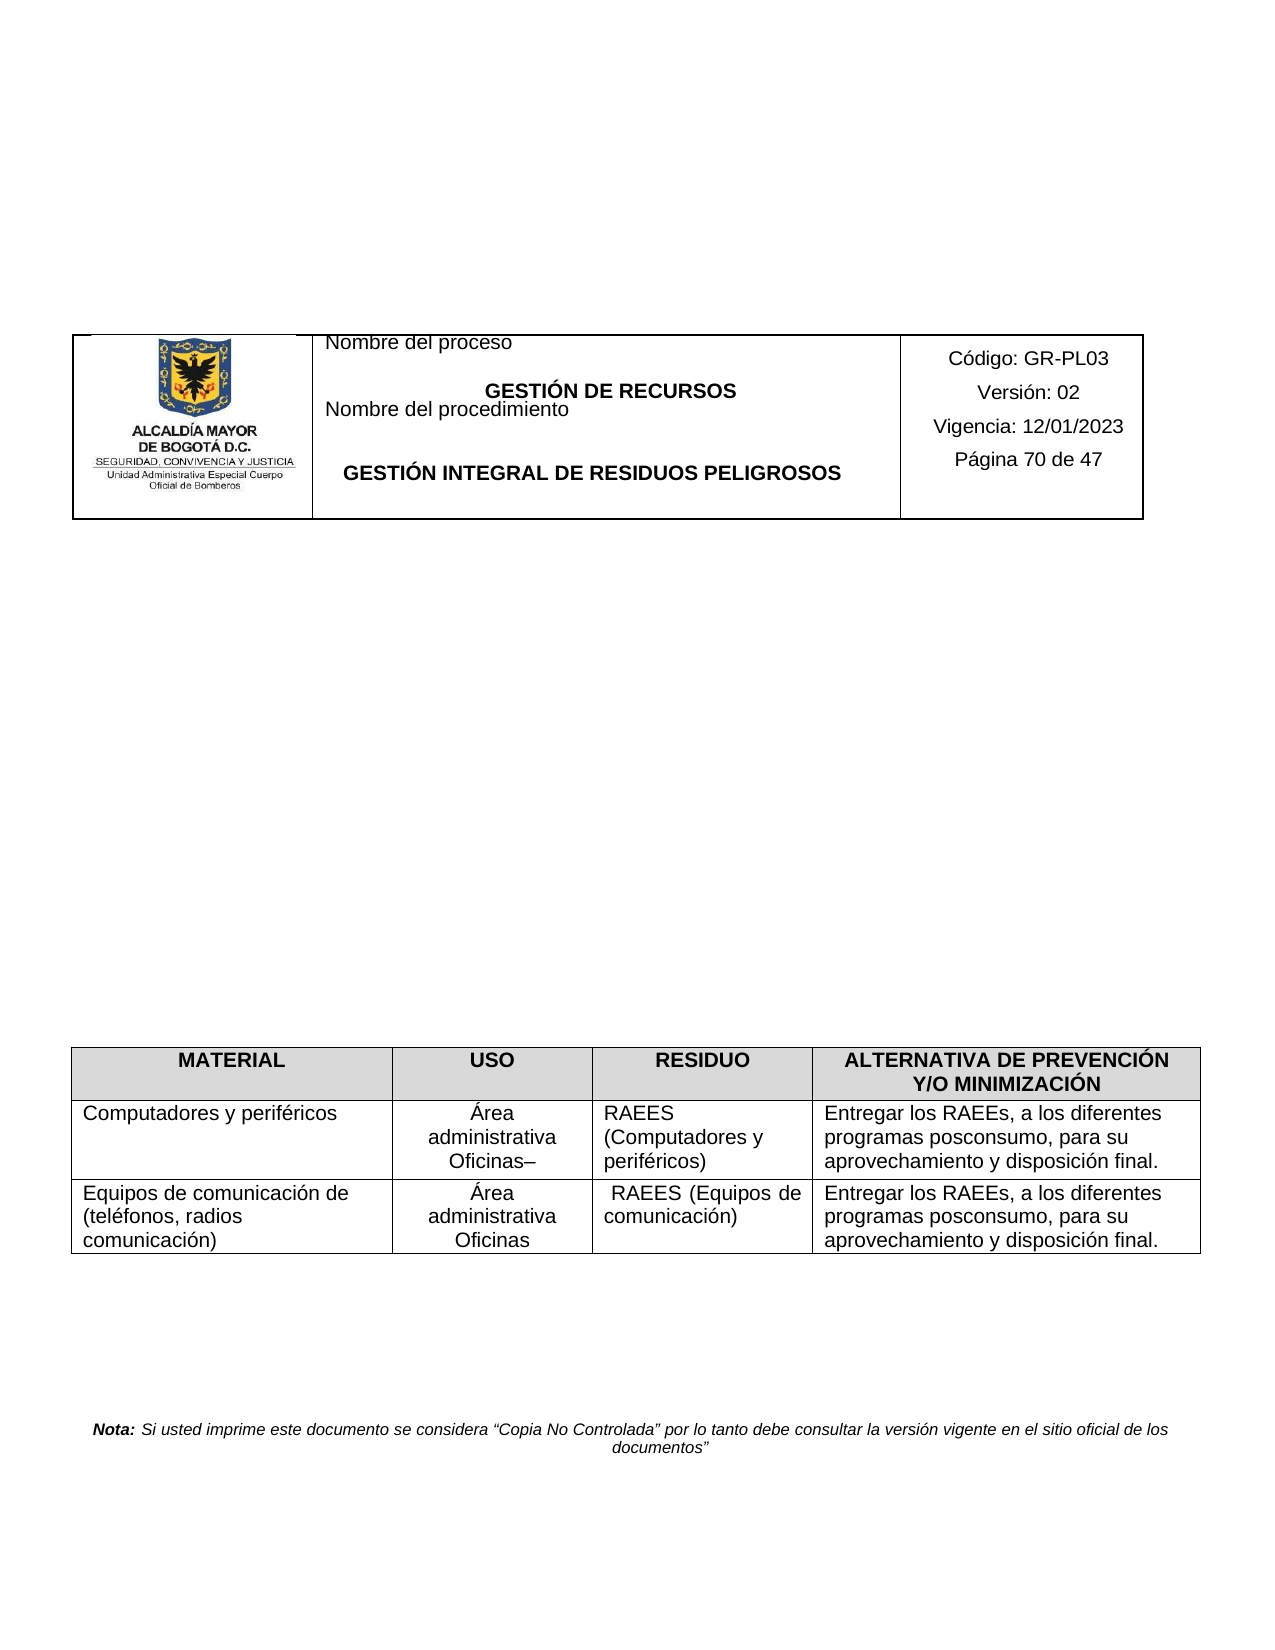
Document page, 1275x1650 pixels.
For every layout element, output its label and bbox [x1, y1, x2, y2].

picture [91, 335, 296, 492]
